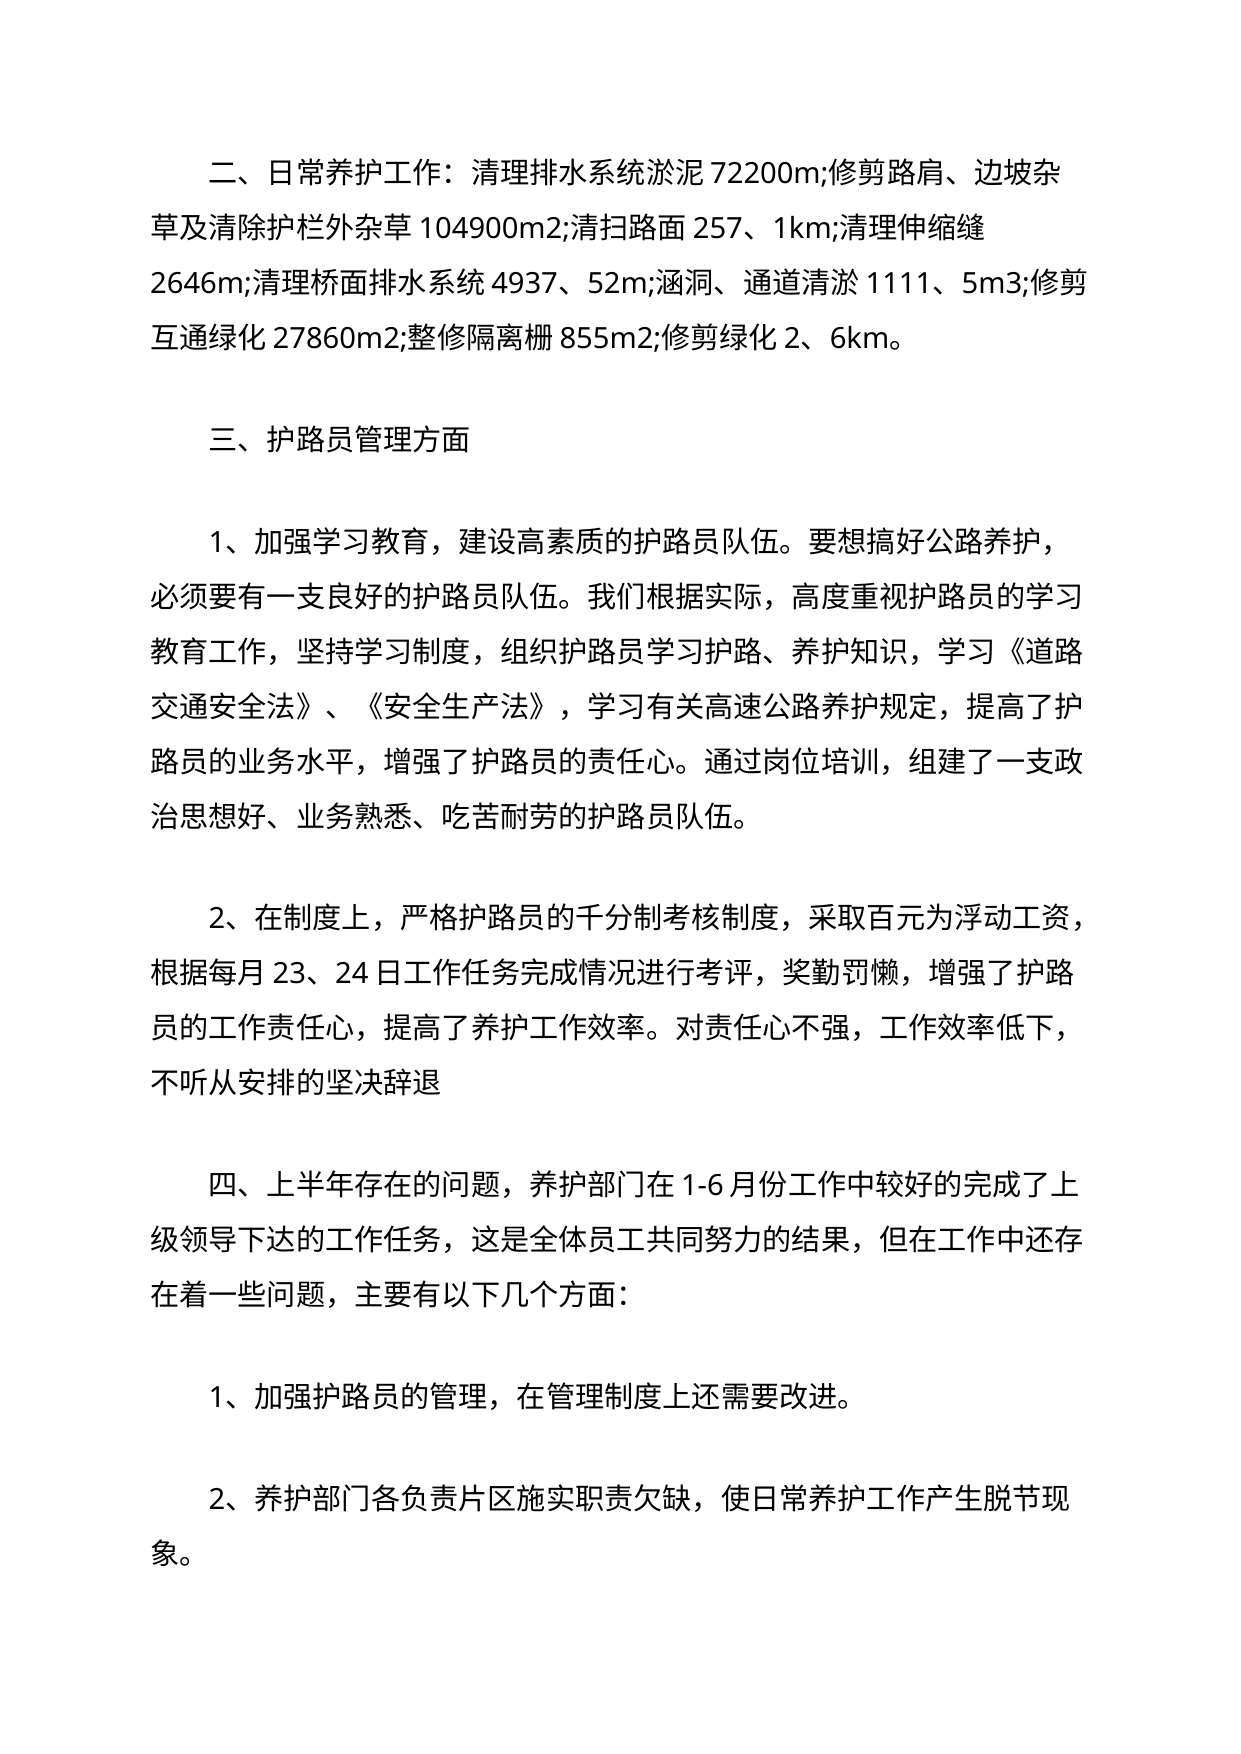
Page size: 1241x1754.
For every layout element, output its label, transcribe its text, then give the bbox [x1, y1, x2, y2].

text 1、加强学习教育，建设高素质的护路员队伍。要想搞好公路养护，必须要有一支良好的护路员队伍。我们根据实际，高度重视护路员的学习教育工作，坚持学习制度，组织护路员学习护路、养护知识，学习《道路交通安全法》、《安全生产法》，学习有关高速公路养护规定，提高了护路员的业务水平，增强了护路员的责任心。通过岗位培训，组建了一支政治思想好、业务熟悉、吃苦耐劳的护路员队伍。 [150, 519, 1090, 836]
text 2、养护部门各负责片区施实职责欠缺，使日常养护工作产生脱节现象。 [150, 1475, 1090, 1573]
text 1、加强护路员的管理，在管理制度上还需要改进。 [150, 1373, 1090, 1416]
text 2、在制度上，严格护路员的千分制考核制度，采取百元为浮动工资，根据每月23、24日工作任务完成情况进行考评，奖勤罚懒，增强了护路员的工作责任心，提高了养护工作效率。对责任心不强，工作效率低下，不听从安排的坚决辞退 [150, 895, 1090, 1102]
text 四、上半年存在的问题，养护部门在1-6月份工作中较好的完成了上级领导下达的工作任务，这是全体员工共同努力的结果，但在工作中还存在着一些问题，主要有以下几个方面： [150, 1162, 1090, 1314]
text 三、护路员管理方面 [150, 417, 1090, 459]
text 二、日常养护工作：清理排水系统淤泥72200m;修剪路肩、边坡杂草及清除护栏外杂草104900m2;清扫路面257、1km;清理伸缩缝2646m;清理桥面排水系统4937、52m;涵洞、通道清淤1111、5m3;修剪互通绿化27860m2;整修隔离栅855m2;修剪绿化2、6km。 [150, 150, 1090, 357]
